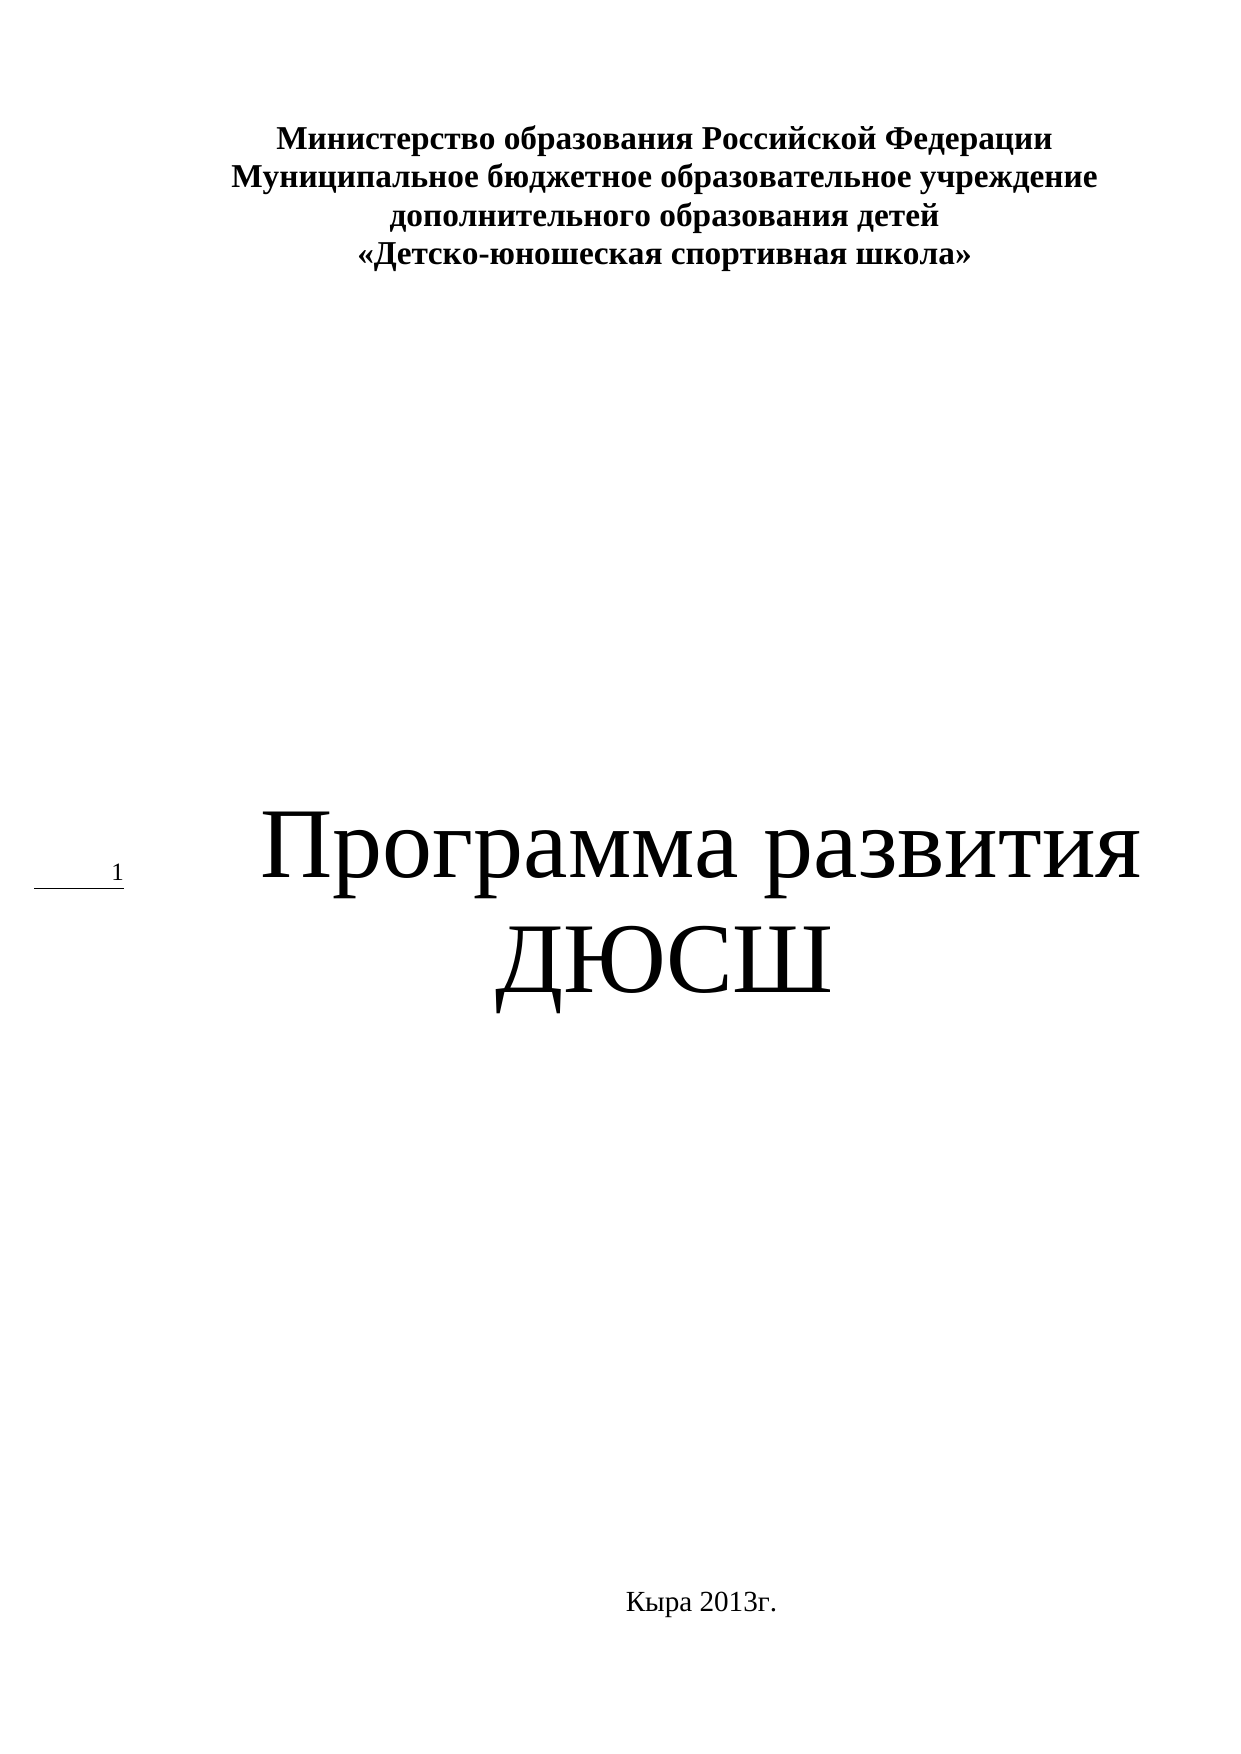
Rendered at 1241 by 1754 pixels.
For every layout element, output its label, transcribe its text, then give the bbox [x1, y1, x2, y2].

text Программа развития ДЮСШ [177, 784, 1152, 1014]
text Кыра 2013г. [177, 1584, 1152, 1618]
text Министерство образования Российской Федерации [177, 118, 1152, 156]
text «Детско-юношеская спортивная школа» [177, 233, 1152, 271]
text Муниципальное бюджетное образовательное учреждение дополнительного образования детей [177, 156, 1152, 233]
